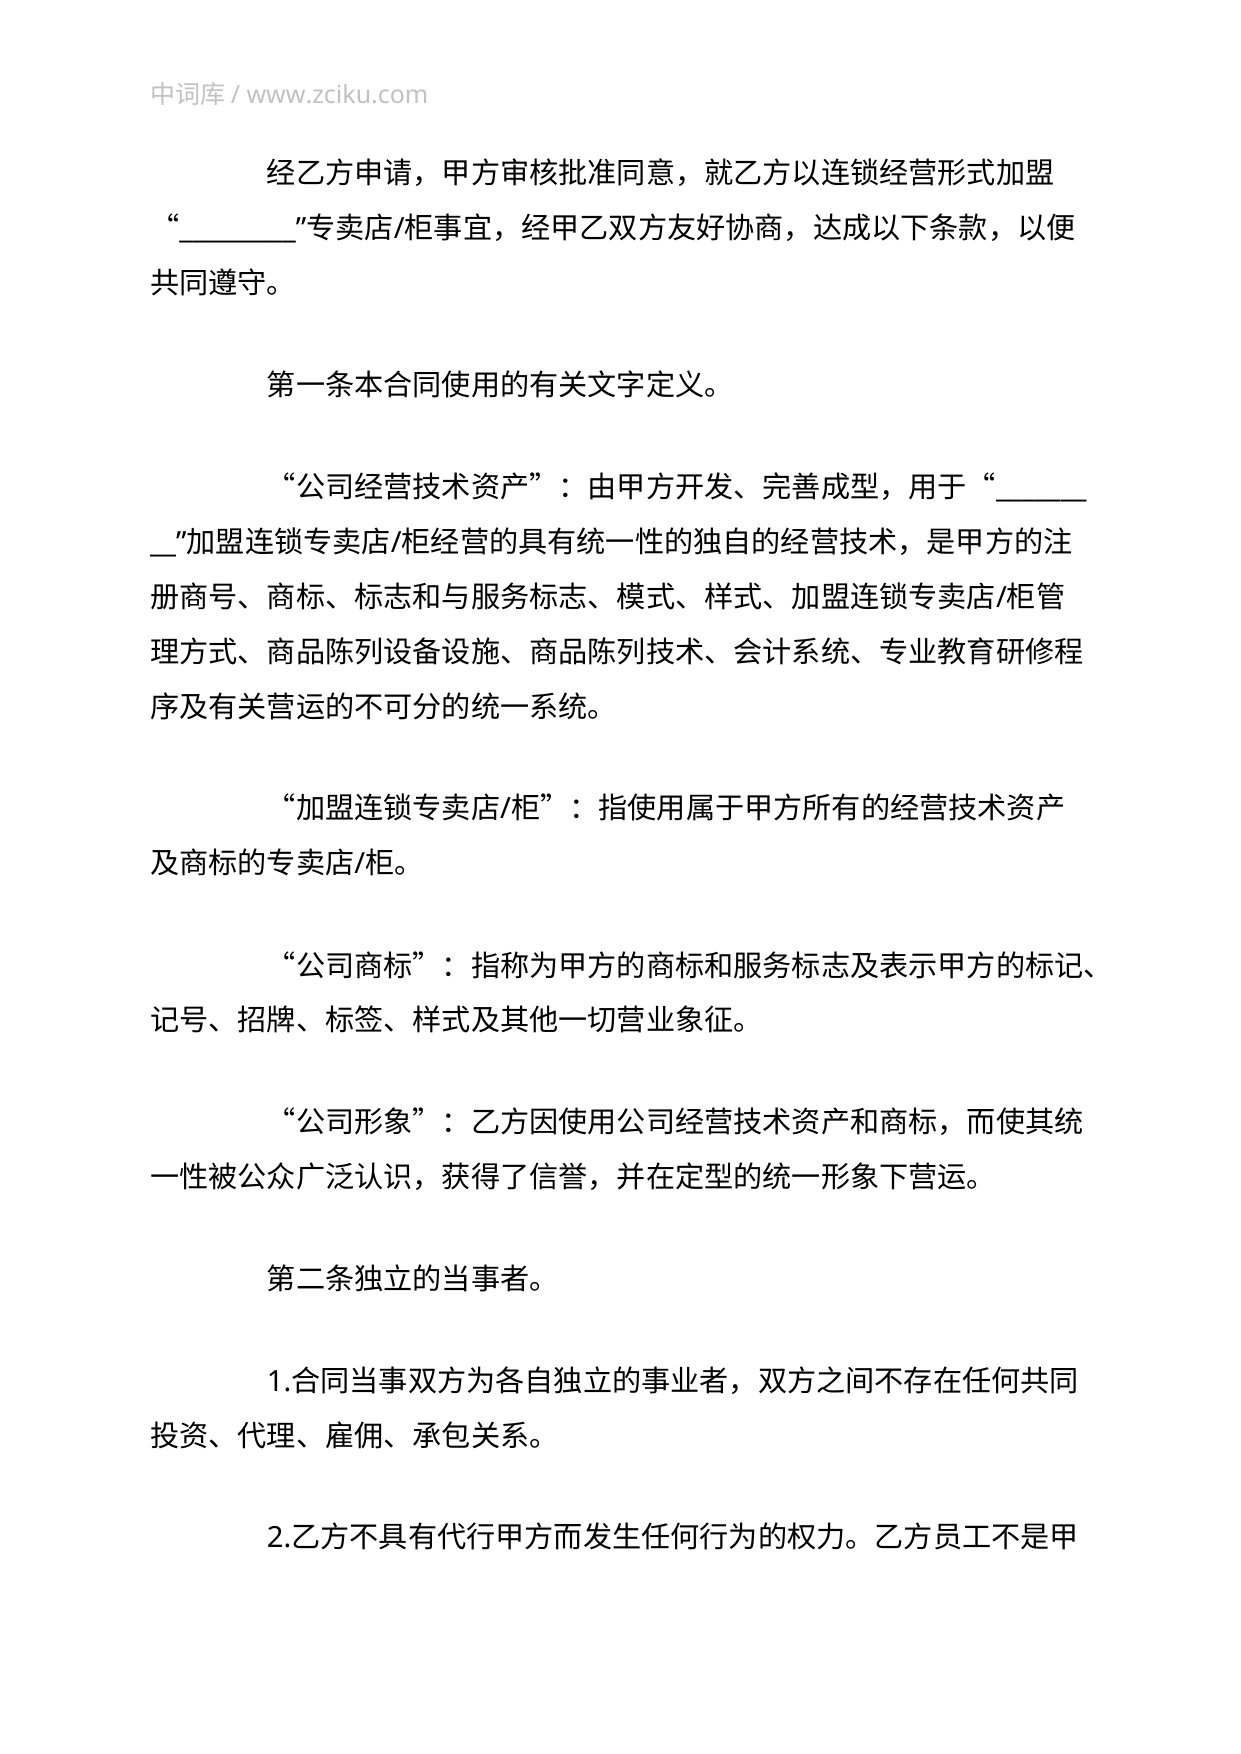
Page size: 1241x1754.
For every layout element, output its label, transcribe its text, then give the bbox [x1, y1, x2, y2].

text “公司形象”：乙方因使用公司经营技术资产和商标，而使其统一性被公众广泛认识，获得了信誉，并在定型的统一形象下营运。 [150, 1099, 1090, 1196]
text 1.合同当事双方为各自独立的事业者，双方之间不存在任何共同投资、代理、雇佣、承包关系。 [150, 1357, 1090, 1454]
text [150, 1514, 1090, 1556]
text 第二条独立的当事者。 [150, 1255, 1090, 1298]
text 经乙方申请，甲方审核批准同意，就乙方以连锁经营形式加盟“_________”专卖店/柜事宜，经甲乙双方友好协商，达成以下条款，以便共同遵守。 [150, 150, 1090, 302]
text “加盟连锁专卖店/柜”：指使用属于甲方所有的经营技术资产及商标的专卖店/柜。 [150, 785, 1090, 882]
text “公司商标”：指称为甲方的商标和服务标志及表示甲方的标记、记号、招牌、标签、样式及其他一切营业象征。 [150, 942, 1090, 1039]
text 第一条本合同使用的有关文字定义。 [150, 362, 1090, 404]
text “公司经营技术资产”：由甲方开发、完善成型，用于“_________”加盟连锁专卖店/柜经营的具有统一性的独自的经营技术，是甲方的注册商号、商标、标志和与服务标志、模式、样式、加盟连锁专卖店/柜管理方式、商品陈列设备设施、商品陈列技术、会计系统、专业教育研修程序及有关营运的不可分的统一系统。 [150, 463, 1090, 726]
